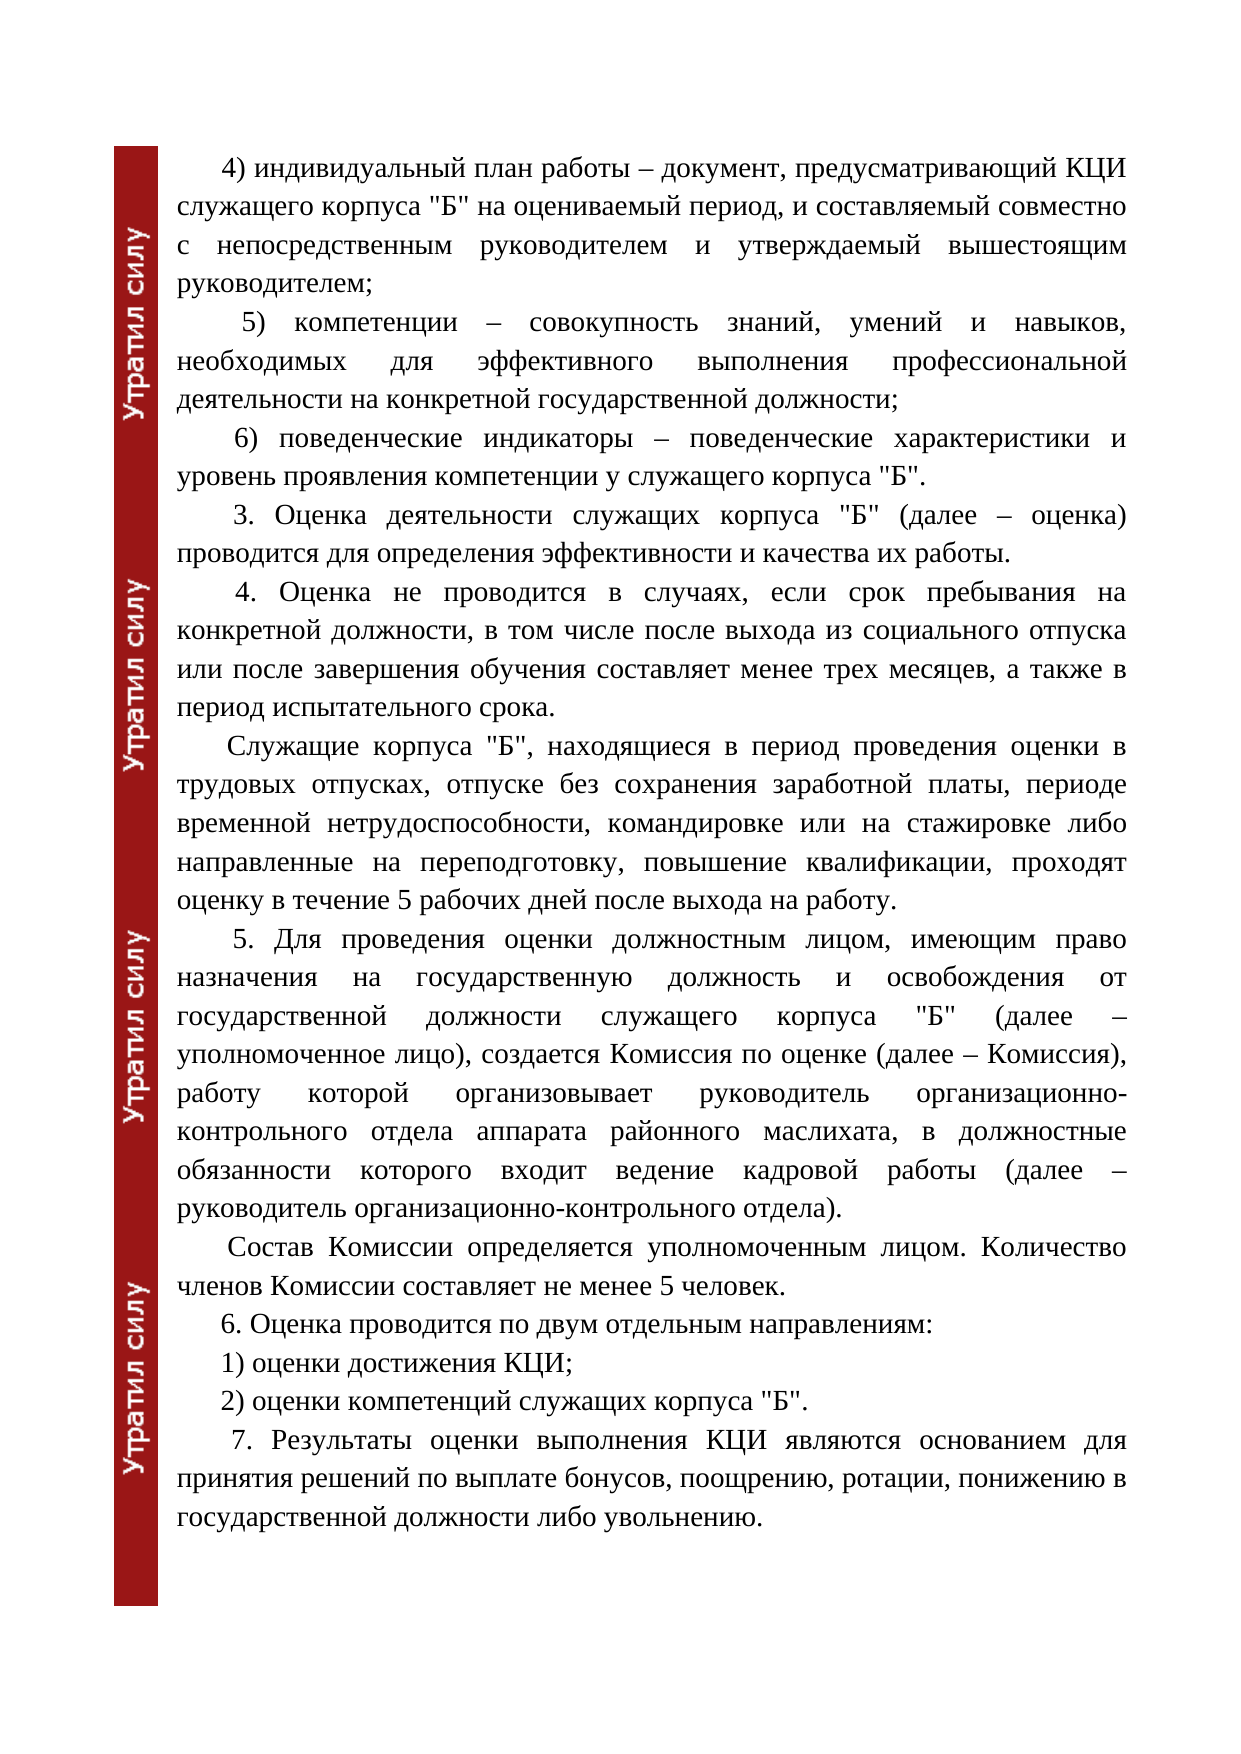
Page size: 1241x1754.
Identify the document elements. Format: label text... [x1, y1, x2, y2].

picture [114, 299, 158, 304]
text 5. Для проведения оценки должностным лицом, имеющим право назначения на государственную должность и освобождения от государственной должности служащего корпуса "Б" (далее – уполномоченное лицо), создается Комиссия по оценке (далее – Комиссия), работу которой организовывает руководитель организационно-контрольного отдела аппарата районного маслихата, в должностные обязанности которого входит ведение кадровой работы (далее – руководитель организационно-контрольного отдела). [112, 921, 1128, 1224]
text 7. Результаты оценки выполнения КЦИ являются основанием для принятия решений по выплате бонусов, поощрению, ротации, понижению в государственной должности либо увольнению. [112, 1422, 1128, 1532]
text 4) индивидуальный план работы – документ, предусматривающий КЦИ служащего корпуса "Б" на оцениваемый период, и составляемый совместно с непосредственным руководителем и утверждаемый вышестоящим руководителем; [112, 150, 1128, 299]
text 1) оценки достижения КЦИ; [112, 1345, 1128, 1378]
text Состав Комиссии определяется уполномоченным лицом. Количество членов Комиссии составляет не менее 5 человек. [112, 1229, 1128, 1301]
picture [114, 1340, 158, 1345]
text 5) компетенции – совокупность знаний, умений и навыков, необходимых для эффективного выполнения профессиональной деятельности на конкретной государственной должности; [112, 304, 1128, 415]
text 6. Оценка проводится по двум отдельным направлениям: [112, 1306, 1128, 1340]
picture [114, 1224, 158, 1229]
picture [114, 415, 158, 420]
picture [114, 146, 158, 150]
picture [114, 569, 158, 574]
text Служащие корпуса "Б", находящиеся в период проведения оценки в трудовых отпусках, отпуске без сохранения заработной платы, периоде временной нетрудоспособности, командировке или на стажировке либо направленные на переподготовку, повышение квалификации, проходят оценку в течение 5 рабочих дней после выхода на работу. [112, 728, 1128, 916]
text 2) оценки компетенций служащих корпуса "Б". [112, 1383, 1128, 1417]
picture [114, 916, 158, 921]
picture [114, 492, 158, 497]
text 4. Оценка не проводится в случаях, если срок пребывания на конкретной должности, в том числе после выхода из социального отпуска или после завершения обучения составляет менее трех месяцев, а также в период испытательного срока. [112, 574, 1128, 723]
picture [114, 1301, 158, 1306]
picture [114, 723, 158, 728]
picture [114, 1378, 158, 1383]
text 3. Оценка деятельности служащих корпуса "Б" (далее – оценка) проводится для определения эффективности и качества их работы. [112, 497, 1128, 569]
picture [114, 1417, 158, 1422]
picture [114, 1532, 158, 1606]
text 6) поведенческие индикаторы – поведенческие характеристики и уровень проявления компетенции у служащего корпуса "Б". [112, 420, 1128, 492]
